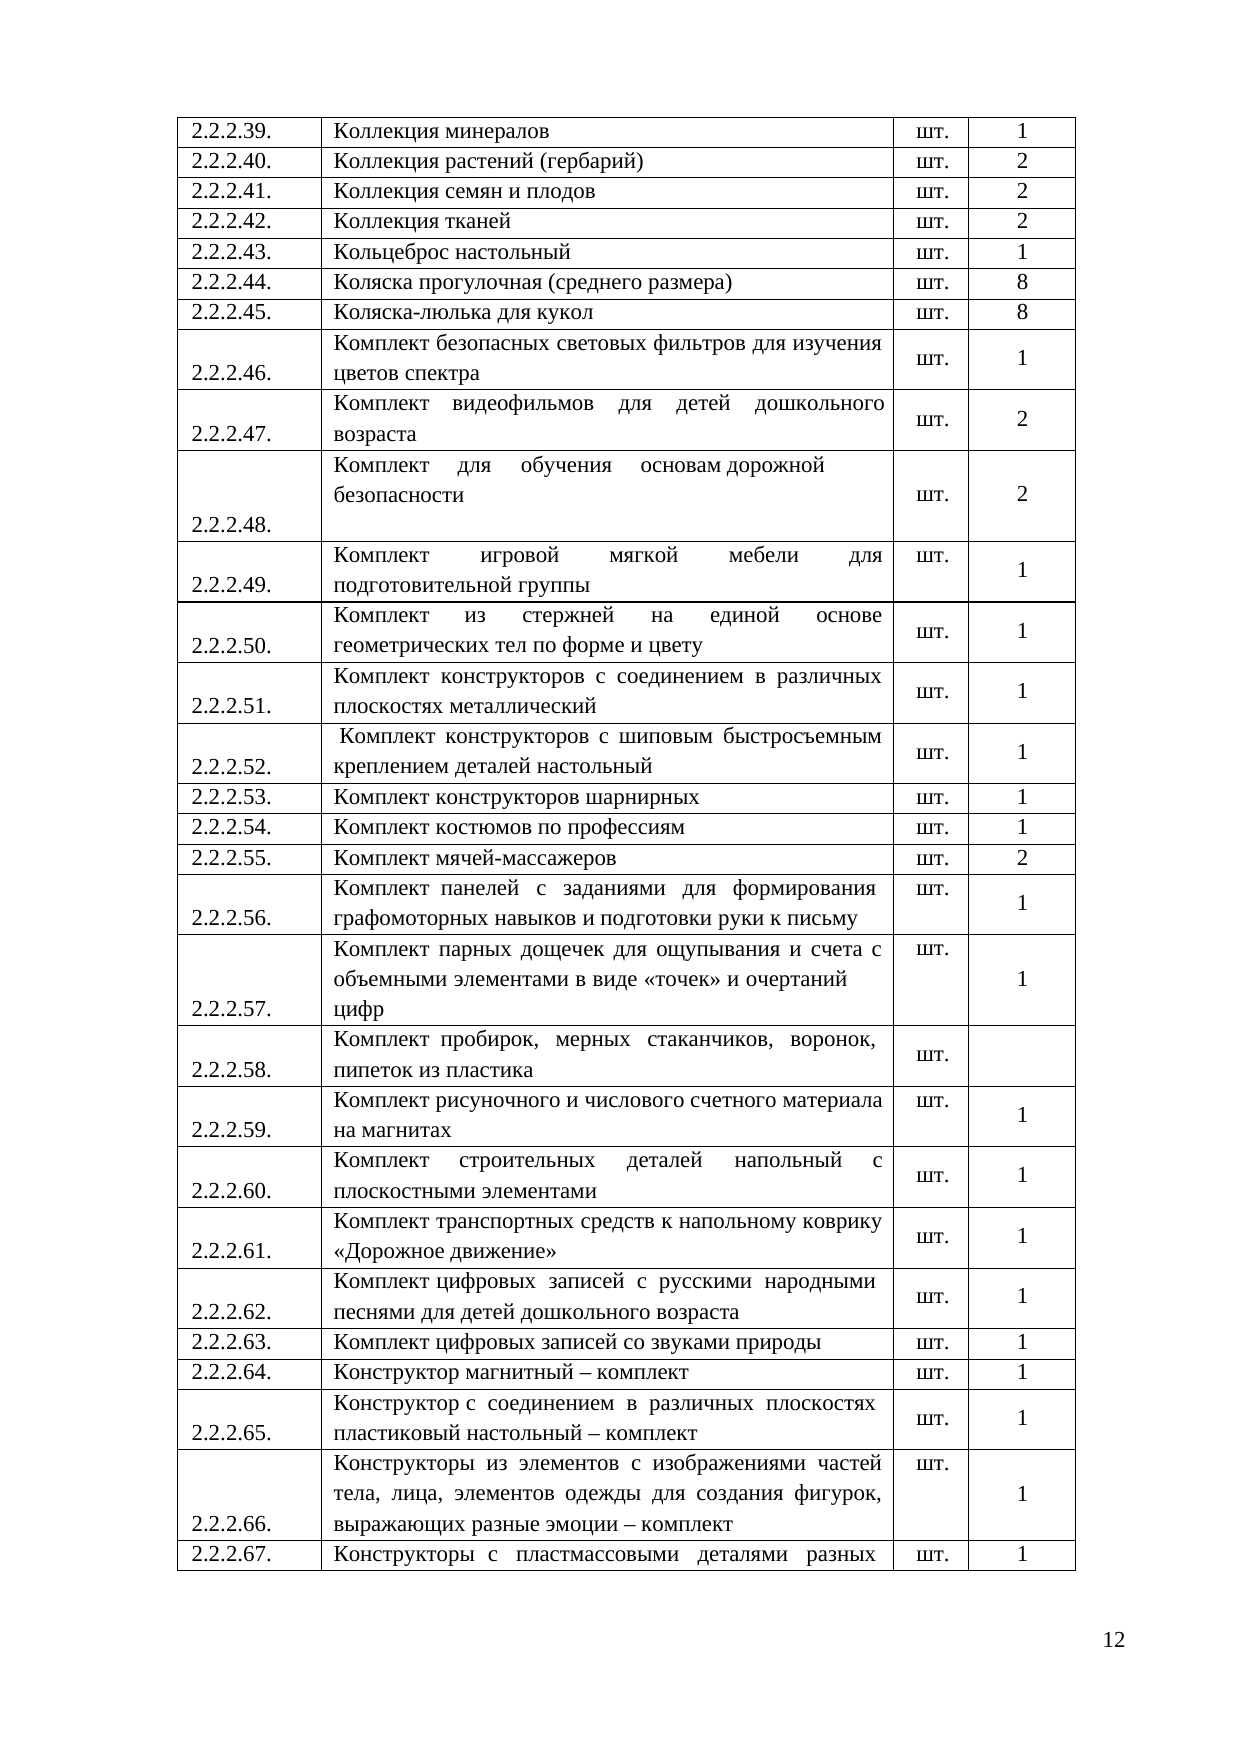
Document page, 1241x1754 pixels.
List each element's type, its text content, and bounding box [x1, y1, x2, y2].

table_cell шт. [894, 390, 968, 450]
table_cell [969, 1026, 1075, 1086]
table_cell 2.2.2.63. [178, 1329, 321, 1358]
table_cell 2.2.2.47. [178, 390, 321, 450]
table_cell 1 [969, 542, 1075, 601]
table_cell Комплект мячей-массажеров [322, 845, 893, 874]
table_cell Коляска-люлька для кукол [322, 300, 893, 329]
table_cell 8 [969, 269, 1075, 298]
table_cell шт. [894, 1269, 968, 1328]
table_cell 2.2.2.55. [178, 845, 321, 874]
table_cell 1 [969, 1390, 1075, 1449]
table_cell 2.2.2.56. [178, 875, 321, 934]
table_cell 2.2.2.52. [178, 724, 321, 783]
table_cell Комплект для обучения основам дорожной безопасности [322, 451, 893, 541]
table_cell 2.2.2.45. [178, 300, 321, 329]
table_cell шт. [894, 1087, 968, 1146]
table_cell Комплект костюмов по профессиям [322, 814, 893, 843]
table_cell Комплект конструкторов шарнирных [322, 784, 893, 813]
table_header шт. [894, 118, 968, 147]
table_cell Комплект конструкторов с соединением в различных плоскостях металлический [322, 663, 893, 722]
table_cell Комплект из стержней на единой основе геометрических тел по форме и цвету [322, 603, 893, 662]
table_cell 2.2.2.41. [178, 178, 321, 208]
table_cell Коллекция семян и плодов [322, 178, 893, 208]
table_cell шт. [894, 845, 968, 874]
table_cell 2.2.2.67. [178, 1541, 321, 1570]
table_cell шт. [894, 1450, 968, 1540]
table_cell Коллекция растений (гербарий) [322, 148, 893, 177]
table_cell 2 [969, 209, 1075, 238]
table_cell 2 [969, 390, 1075, 450]
table_cell Коляска прогулочная (среднего размера) [322, 269, 893, 298]
table_header 1 [969, 118, 1075, 147]
table_cell шт. [894, 935, 968, 1025]
table_cell Комплект цифровых записей со звуками природы [322, 1329, 893, 1358]
table_cell шт. [894, 1541, 968, 1570]
table_cell шт. [894, 239, 968, 268]
table_cell Комплект конструкторов с шиповым быстросъемным креплением деталей настольный [322, 724, 893, 783]
table_cell 1 [969, 875, 1075, 934]
table_cell 2.2.2.43. [178, 239, 321, 268]
table_cell 2.2.2.66. [178, 1450, 321, 1540]
table_cell 2.2.2.51. [178, 663, 321, 722]
table_cell шт. [894, 724, 968, 783]
table_cell шт. [894, 148, 968, 177]
table_cell 2.2.2.54. [178, 814, 321, 843]
table_header 2.2.2.39. [178, 118, 321, 147]
table_cell шт. [894, 875, 968, 934]
table_cell Комплект пробирок, мерных стаканчиков, воронок, пипеток из пластика [322, 1026, 893, 1086]
table_cell Конструктор магнитный – комплект [322, 1360, 893, 1389]
table_cell 2.2.2.61. [178, 1208, 321, 1268]
table_cell 1 [969, 1269, 1075, 1328]
table_cell 2.2.2.48. [178, 451, 321, 541]
table_cell Конструкторы с пластмассовыми деталями разных [322, 1541, 893, 1570]
table_cell 2.2.2.49. [178, 542, 321, 601]
table_cell 8 [969, 300, 1075, 329]
table_cell шт. [894, 1390, 968, 1449]
table_cell 1 [969, 784, 1075, 813]
table_cell 1 [969, 330, 1075, 389]
table_cell шт. [894, 542, 968, 601]
table_cell 1 [969, 239, 1075, 268]
table_cell шт. [894, 663, 968, 722]
table_cell 1 [969, 1087, 1075, 1146]
table_cell шт. [894, 269, 968, 298]
table_cell 2.2.2.50. [178, 603, 321, 662]
table_cell шт. [894, 451, 968, 541]
table_cell Комплект парных дощечек для ощупывания и счета с объемными элементами в виде «точек» и очертаний цифр [322, 935, 893, 1025]
table_cell шт. [894, 178, 968, 208]
table_cell 2.2.2.64. [178, 1360, 321, 1389]
table_cell 1 [969, 1360, 1075, 1389]
table_cell шт. [894, 784, 968, 813]
table_cell Конструкторы из элементов с изображениями частей тела, лица, элементов одежды для создания фигурок, выражающих разные эмоции – комплект [322, 1450, 893, 1540]
table_cell 1 [969, 935, 1075, 1025]
table_cell 2 [969, 845, 1075, 874]
table_cell шт. [894, 603, 968, 662]
table_cell Кольцеброс настольный [322, 239, 893, 268]
table_cell 1 [969, 1147, 1075, 1207]
table_cell Комплект транспортных средств к напольному коврику «Дорожное движение» [322, 1208, 893, 1268]
table_cell 2.2.2.59. [178, 1087, 321, 1146]
table_cell Конструктор с соединением в различных плоскостях пластиковый настольный – комплект [322, 1390, 893, 1449]
table_cell 2.2.2.65. [178, 1390, 321, 1449]
table_cell 1 [969, 1450, 1075, 1540]
table_cell Комплект рисуночного и числового счетного материала на магнитах [322, 1087, 893, 1146]
table_cell шт. [894, 330, 968, 389]
table_cell Комплект безопасных световых фильтров для изучения цветов спектра [322, 330, 893, 389]
table_cell шт. [894, 209, 968, 238]
table_cell шт. [894, 814, 968, 843]
table_cell 2.2.2.62. [178, 1269, 321, 1328]
table_cell 2 [969, 451, 1075, 541]
table_cell 2.2.2.57. [178, 935, 321, 1025]
table_cell 1 [969, 814, 1075, 843]
table_cell шт. [894, 1026, 968, 1086]
table_cell шт. [894, 1360, 968, 1389]
table_cell шт. [894, 300, 968, 329]
table_cell 2.2.2.42. [178, 209, 321, 238]
table_cell 1 [969, 603, 1075, 662]
table_cell шт. [894, 1147, 968, 1207]
table_cell Комплект панелей с заданиями для формирования графомоторных навыков и подготовки руки к письму [322, 875, 893, 934]
table_cell 1 [969, 1208, 1075, 1268]
table_cell 1 [969, 663, 1075, 722]
table_cell Комплект строительных деталей напольный с плоскостными элементами [322, 1147, 893, 1207]
table_cell Комплект игровой мягкой мебели для подготовительной группы [322, 542, 893, 601]
table_cell 2.2.2.44. [178, 269, 321, 298]
table_cell 1 [969, 1329, 1075, 1358]
table_cell шт. [894, 1329, 968, 1358]
table_cell 2 [969, 178, 1075, 208]
table_cell 2.2.2.46. [178, 330, 321, 389]
table_cell 2.2.2.58. [178, 1026, 321, 1086]
table_cell 2.2.2.60. [178, 1147, 321, 1207]
table_cell 1 [969, 1541, 1075, 1570]
table_header Коллекция минералов [322, 118, 893, 147]
table_cell 1 [969, 724, 1075, 783]
table_cell Коллекция тканей [322, 209, 893, 238]
table_cell 2 [969, 148, 1075, 177]
table_cell 2.2.2.53. [178, 784, 321, 813]
table_cell 2.2.2.40. [178, 148, 321, 177]
table_cell Комплект цифровых записей с русскими народными песнями для детей дошкольного возраста [322, 1269, 893, 1328]
table_cell Комплект видеофильмов для детей дошкольного возраста [322, 390, 893, 450]
table_cell шт. [894, 1208, 968, 1268]
